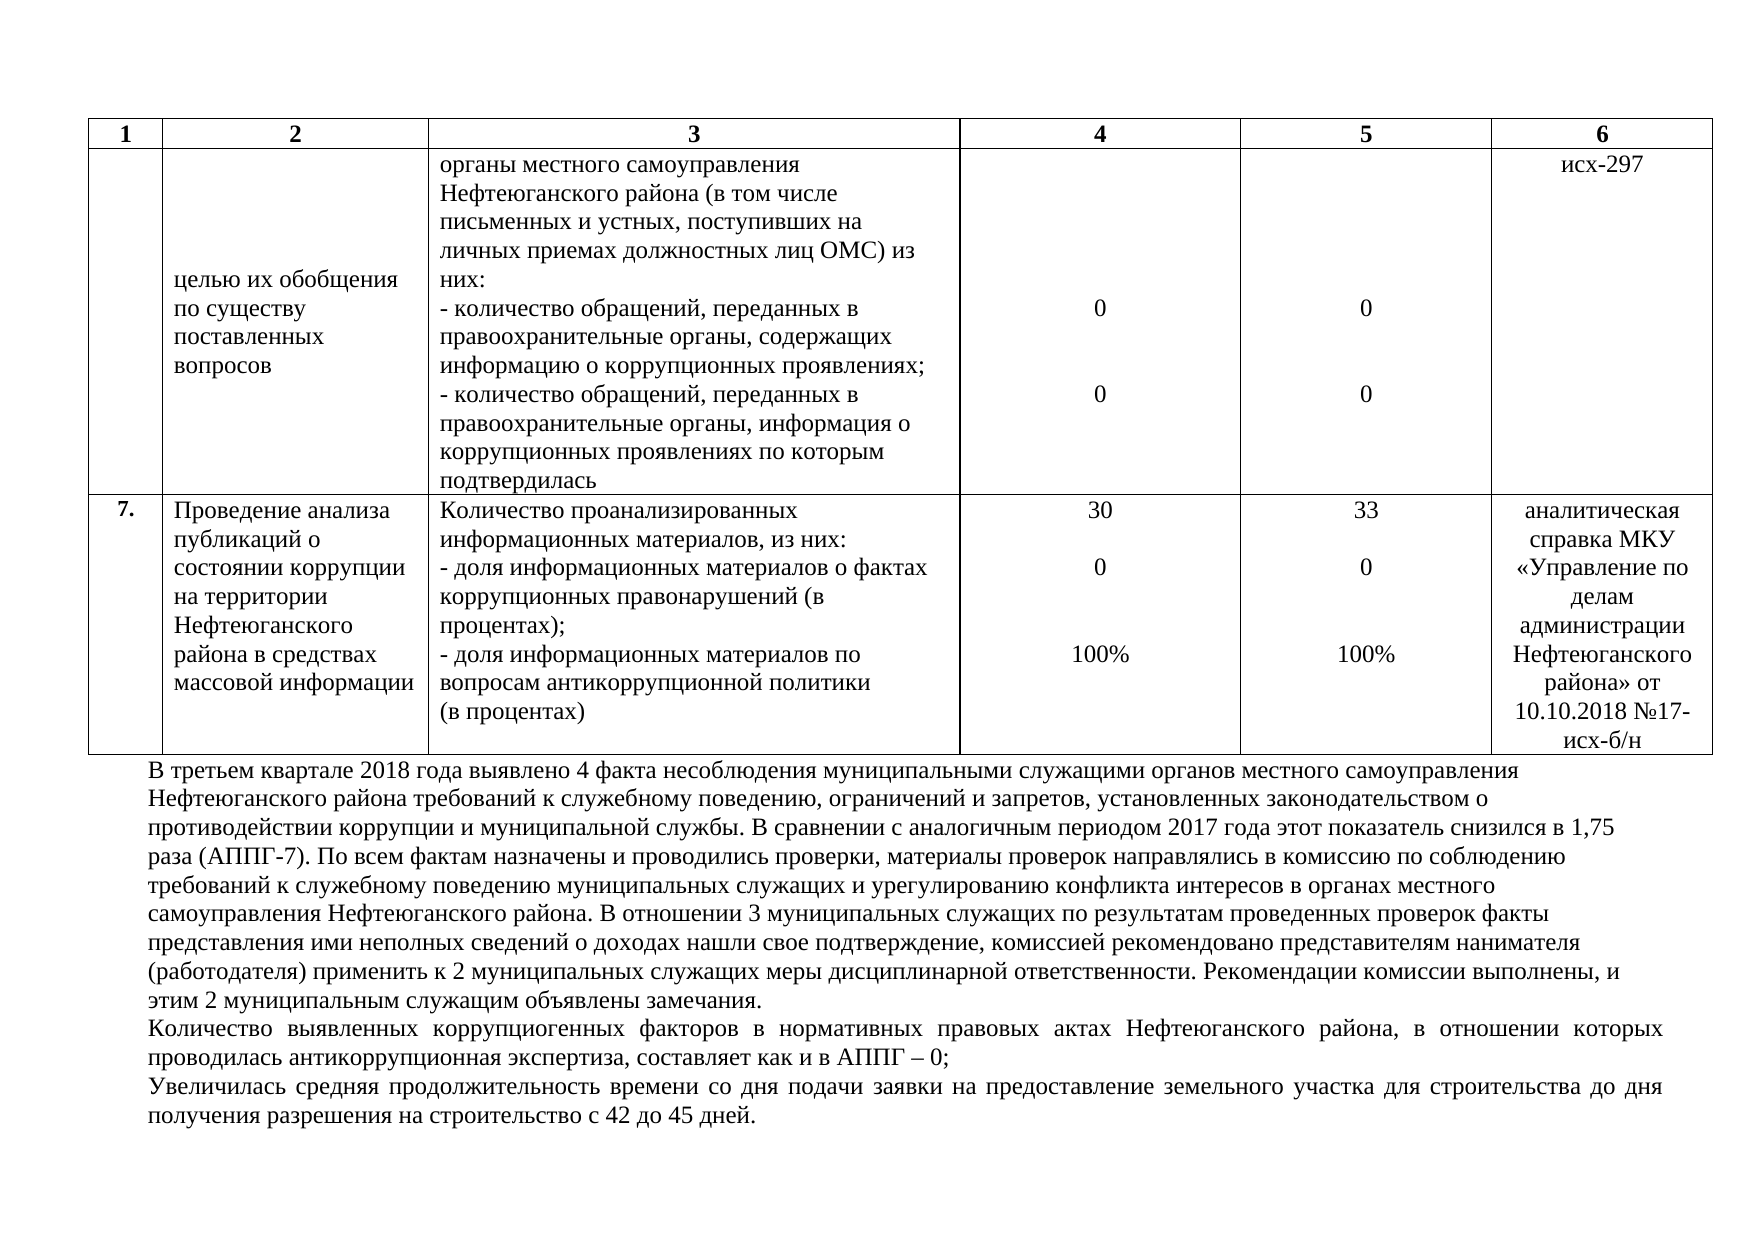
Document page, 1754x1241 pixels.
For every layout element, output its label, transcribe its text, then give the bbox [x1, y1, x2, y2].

table_header 3 [429, 119, 959, 148]
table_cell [1492, 149, 1712, 494]
table_header 6 [1492, 119, 1712, 148]
table_cell 7. [89, 495, 162, 754]
table_cell Проведение анализа публикаций о состоянии коррупции на территории Нефтеюганского района в средствах массовой информации [163, 495, 428, 754]
table_header 1 [89, 119, 162, 148]
table_cell Количество проанализированных информационных материалов, из них: - доля информационных материалов о фактах коррупционных правонарушений (в процентах); - доля информационных материалов по вопросам антикоррупционной политики (в процентах) [429, 495, 959, 754]
table_cell 33 0 100% [1241, 495, 1491, 754]
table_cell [429, 149, 959, 494]
table_header 2 [163, 119, 428, 148]
table_header 4 [961, 119, 1240, 148]
table_header 5 [1241, 119, 1491, 148]
table_cell 30 0 100% [961, 495, 1240, 754]
table_cell аналитическая справка МКУ «Управление по делам администрации Нефтеюганского района» от 10.10.2018 №17-исх-б/н [1492, 495, 1712, 754]
text Количество выявленных коррупциогенных факторов в нормативных правовых актах Нефтеюганского района, в отношении которых проводилась антикоррупционная экспертиза, составляет как и в АППГ – 0; [148, 1013, 1665, 1071]
table_cell 6. [89, 149, 162, 494]
title Увеличилась средняя продолжительность времени со дня подачи заявки на предоставление земельного участка для строительства до дня получения разрешения на строительство с 42 до 45 дней. [148, 1071, 1665, 1128]
table_cell 0 0 0 245 0 0 [1241, 149, 1491, 494]
title В третьем квартале 2018 года выявлено 4 факта несоблюдения муниципальными служащими органов местного самоуправления Нефтеюганского района требований к служебному поведению, ограничений и запретов, установленных законодательством о противодействии коррупции и муниципальной службы. В сравнении с аналогичным периодом 2017 года этот показатель снизился в 1,75 раза (АППГ-7). По всем фактам назначены и проводились проверки, материалы проверок направлялись в комиссию по соблюдению требований к служебному поведению муниципальных служащих и урегулированию конфликта интересов в органах местного самоуправления Нефтеюганского района. В отношении 3 муниципальных служащих по результатам проведенных проверок факты представления ими неполных сведений о доходах нашли свое подтверждение, комиссией рекомендовано представителям нанимателя (работодателя) применить к 2 муниципальных служащих меры дисциплинарной ответственности. Рекомендации комиссии выполнены, и этим 2 муниципальным служащим объявлены замечания. [148, 755, 1665, 1013]
table_cell 0 0 0 189 0 0 [961, 149, 1240, 494]
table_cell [163, 149, 428, 494]
